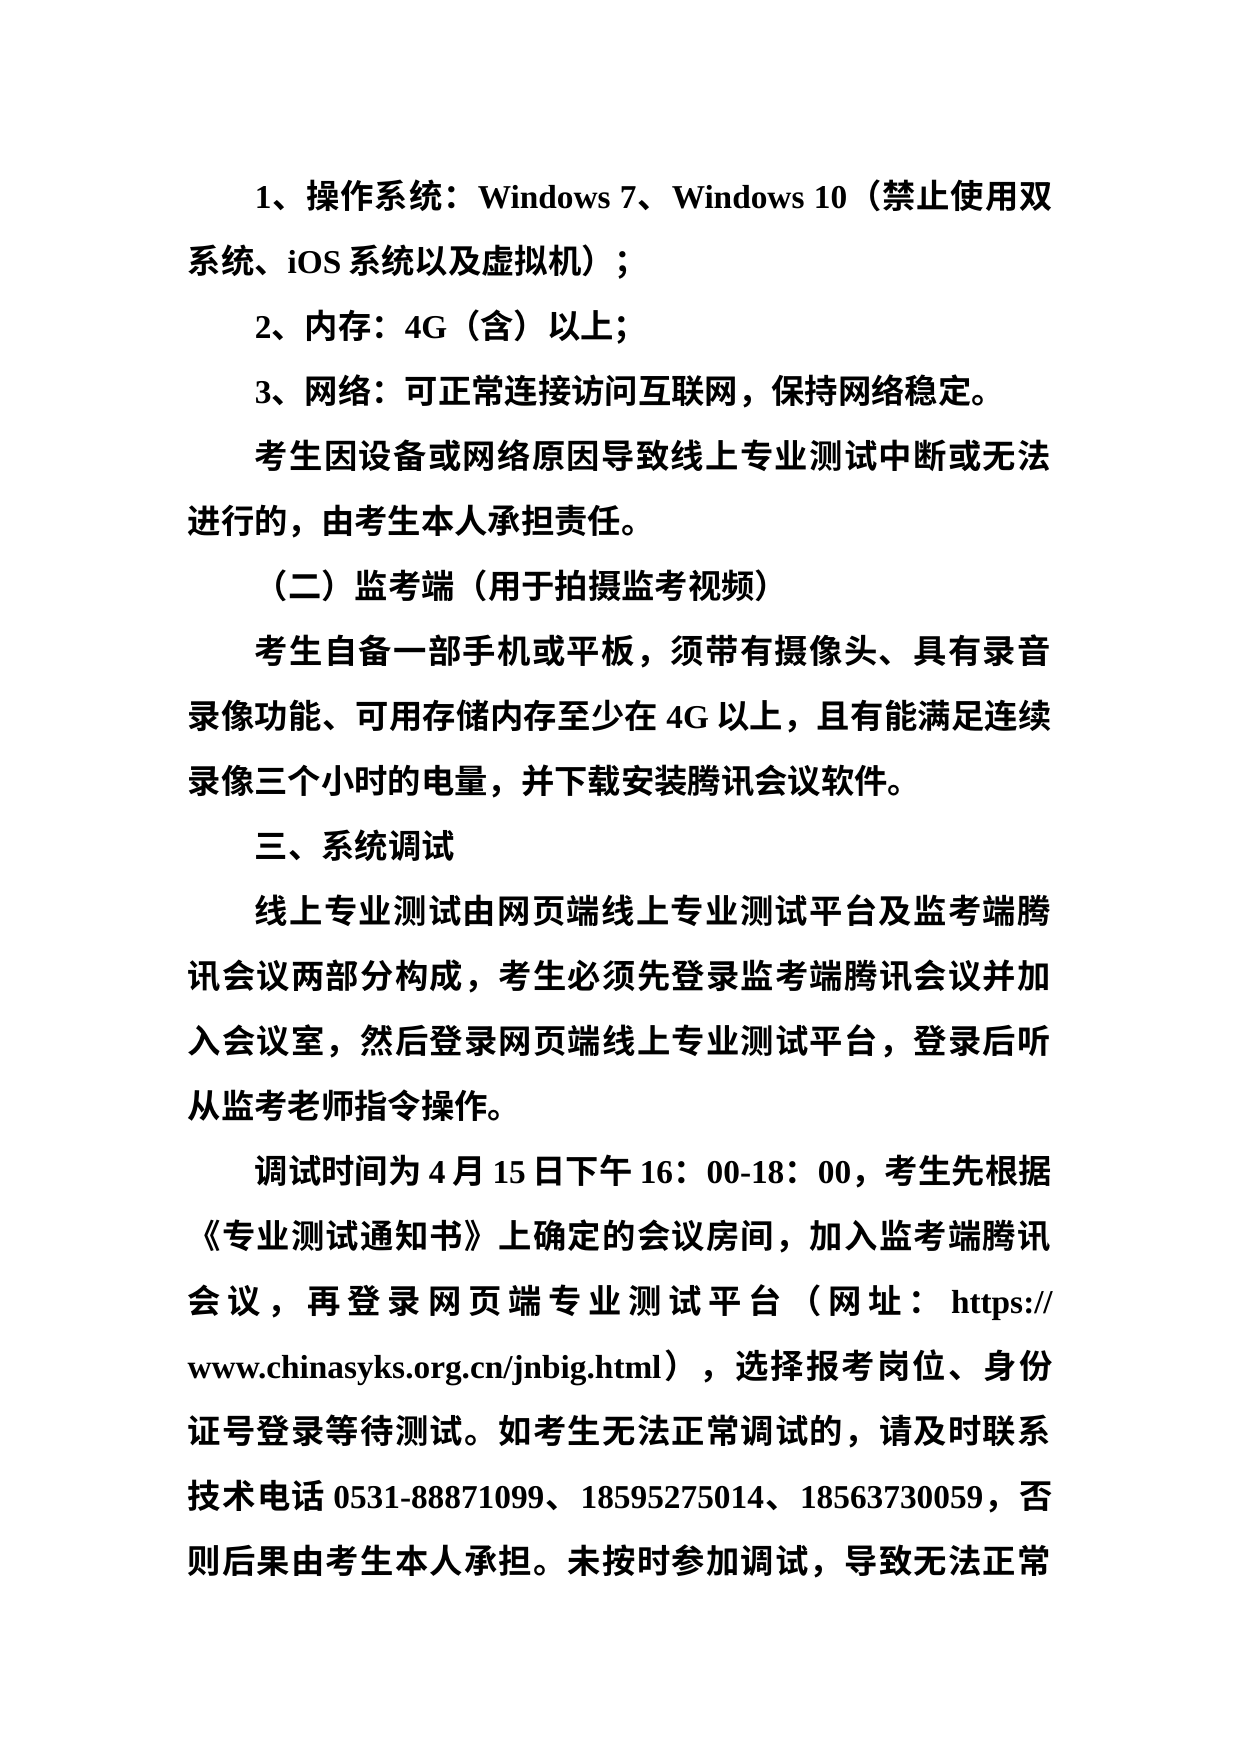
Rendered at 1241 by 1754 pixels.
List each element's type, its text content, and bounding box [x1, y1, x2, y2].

text 3、网络：可正常连接访问互联网，保持网络稳定。 [187, 357, 1053, 422]
text 线上专业测试由网页端线上专业测试平台及监考端腾讯会议两部分构成，考生必须先登录监考端腾讯会议并加入会议室，然后登录网页端线上专业测试平台，登录后听从监考老师指令操作。 [187, 877, 1053, 1137]
text （二）监考端（用于拍摄监考视频） [187, 552, 1053, 617]
text 2、内存：4G（含）以上； [187, 292, 1053, 357]
text 1、操作系统：Windows 7、Windows 10（禁止使用双系统、iOS系统以及虚拟机）； [187, 162, 1053, 292]
text 考生自备一部手机或平板，须带有摄像头、具有录音录像功能、可用存储内存至少在4G以上，且有能满足连续录像三个小时的电量，并下载安装腾讯会议软件。 [187, 617, 1053, 812]
text 三、系统调试 [187, 812, 1053, 877]
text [187, 1137, 1053, 1592]
text 考生因设备或网络原因导致线上专业测试中断或无法进行的，由考生本人承担责任。 [187, 422, 1053, 552]
